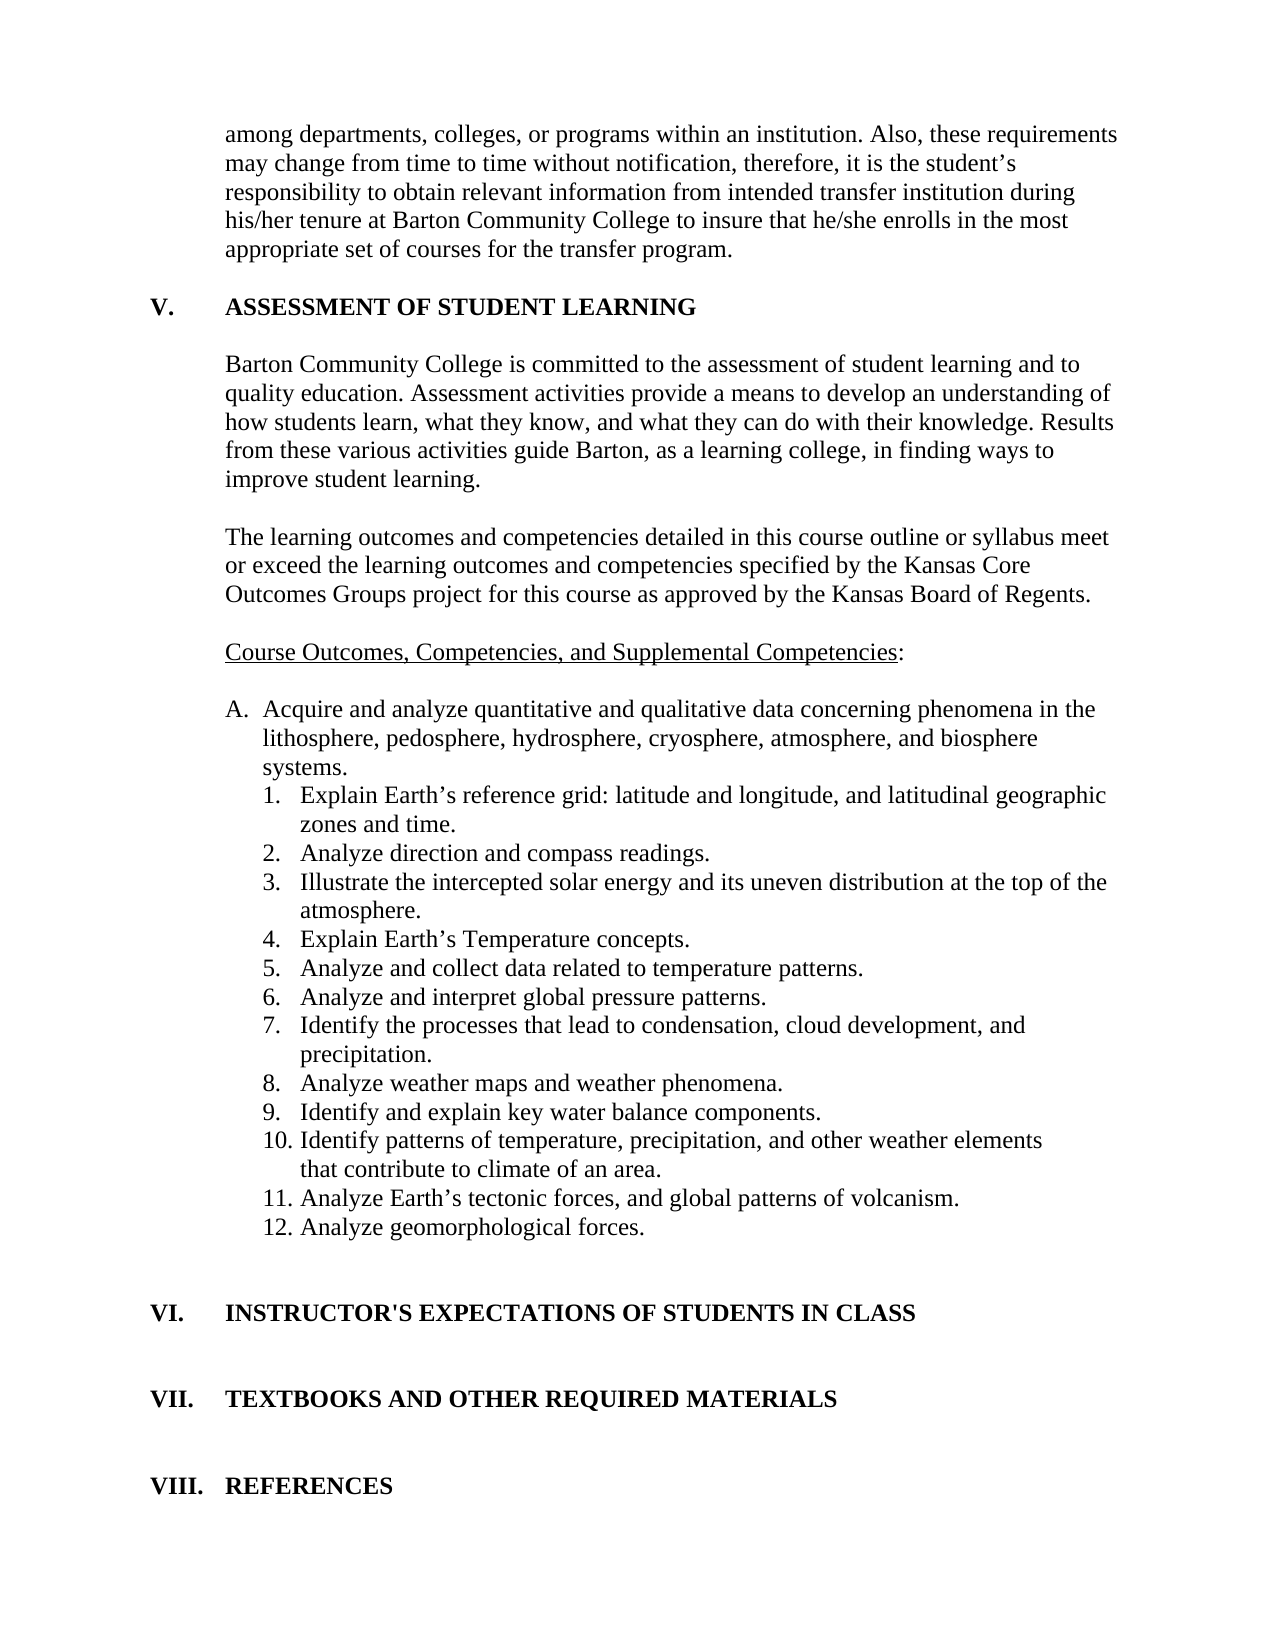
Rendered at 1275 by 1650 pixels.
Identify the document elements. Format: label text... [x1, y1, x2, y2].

text The learning outcomes and competencies detailed in this course outline or syllabus meet or exceed the learning outcomes and competencies specified by the Kansas Core Outcomes Groups project for this course as approved by the Kansas Board of Regents. [225, 522, 1112, 608]
list Identify and explain key water balance components. [262, 1097, 1135, 1125]
list Analyze geomorphological forces. [262, 1212, 1135, 1240]
subtitle ASSESSMENT OF STUDENT LEARNING [150, 292, 1135, 321]
list Identify patterns of temperature, precipitation, and other weather elements that contribute to climate of an area. [262, 1125, 1086, 1183]
list Analyze and interpret global pressure patterns. [262, 982, 1135, 1010]
list Explain Earth’s Temperature concepts. [262, 924, 1135, 953]
list Explain Earth’s reference grid: latitude and longitude, and latitudinal geographic zones and time. [262, 780, 1107, 838]
subtitle INSTRUCTOR'S EXPECTATIONS OF STUDENTS IN CLASS [150, 1298, 1135, 1327]
list REFERENCES [150, 1471, 1135, 1499]
list Analyze and collect data related to temperature patterns. [262, 953, 1135, 982]
list Analyze direction and compass readings. [262, 838, 1135, 867]
list Identify the processes that lead to condensation, cloud development, and precipitation. [262, 1010, 1026, 1068]
list Analyze weather maps and weather phenomena. [262, 1068, 1135, 1097]
text Course Outcomes, Competencies, and Supplemental Competencies: [225, 637, 1135, 666]
list Acquire and analyze quantitative and qualitative data concerning phenomena in the lithosphere, pedosphere, hydrosphere, cryosphere, atmosphere, and biosphere systems. [225, 694, 1096, 780]
text Barton Community College is committed to the assessment of student learning and to quality education. Assessment activities provide a means to develop an understanding of how students learn, what they know, and what they can do with their knowledge. Results from these various activities guide Barton, as a learning college, in finding ways to improve student learning. [225, 349, 1117, 493]
list Illustrate the intercepted solar energy and its uneven distribution at the top of the atmosphere. [262, 867, 1108, 924]
list TEXTBOOKS AND OTHER REQUIRED MATERIALS [150, 1384, 1135, 1413]
list Analyze Earth’s tectonic forces, and global patterns of volcanism. [262, 1183, 1135, 1212]
text among departments, colleges, or programs within an institution. Also, these requirements may change from time to time without notification, therefore, it is the student’s responsibility to obtain relevant information from intended transfer institution during his/her tenure at Barton Community College to insure that he/she enrolls in the most appropriate set of courses for the transfer program. [225, 119, 1135, 263]
